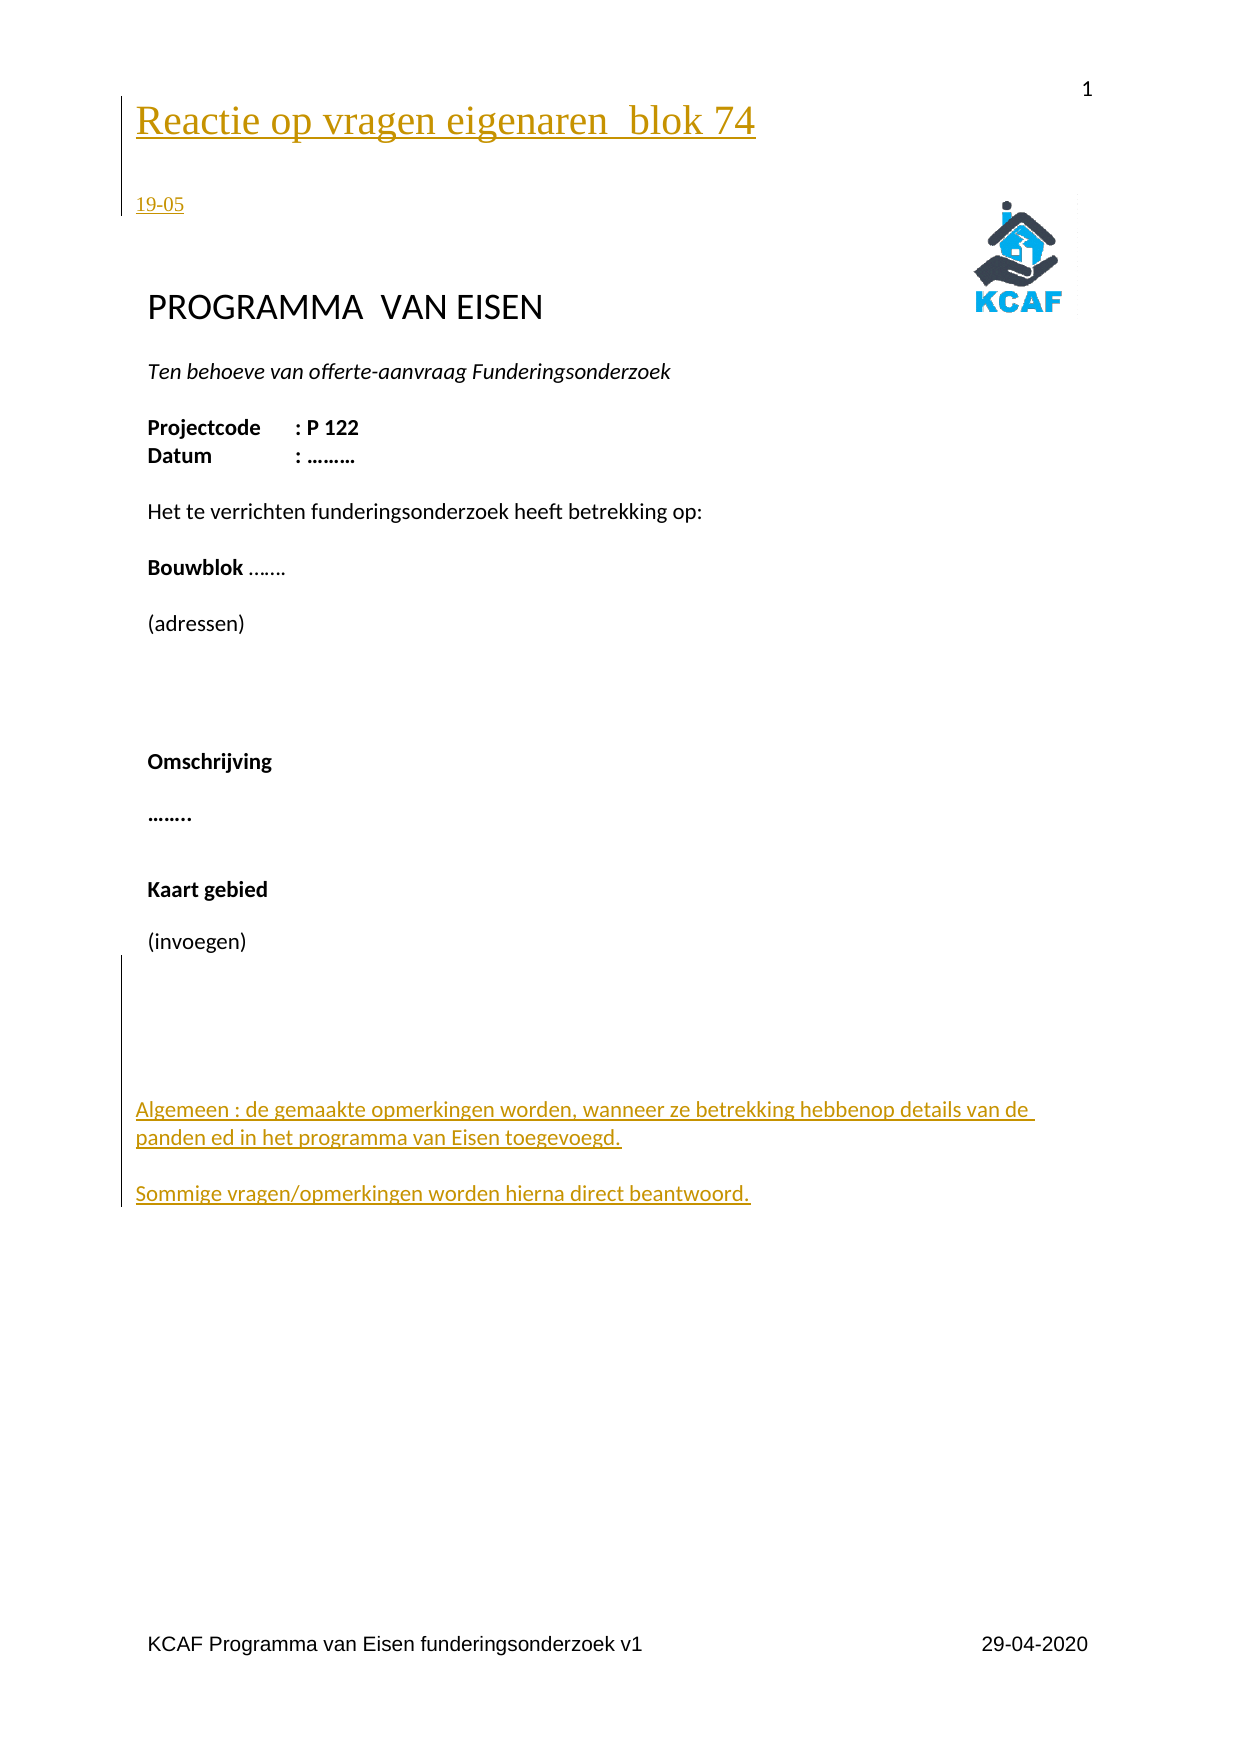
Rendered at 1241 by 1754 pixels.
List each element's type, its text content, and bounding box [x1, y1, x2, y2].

text Bouwblok ……. [147, 553, 1105, 581]
text …….. [147, 799, 1105, 827]
picture [958, 193, 1078, 319]
text Ten behoeve van offerte-aanvraag Funderingsonderzoek [147, 357, 1105, 385]
text Kaart gebied [147, 875, 1105, 903]
subtitle Omschrijving [147, 747, 1105, 775]
subtitle Projectcode : P 122 Datum : ……… [147, 413, 359, 469]
text Het te verrichten funderingsonderzoek heeft betrekking op: [147, 497, 1105, 525]
text (adressen) [147, 609, 1105, 637]
text (invoegen) [147, 927, 1105, 955]
text PROGRAMMA VAN EISEN [147, 283, 1105, 329]
